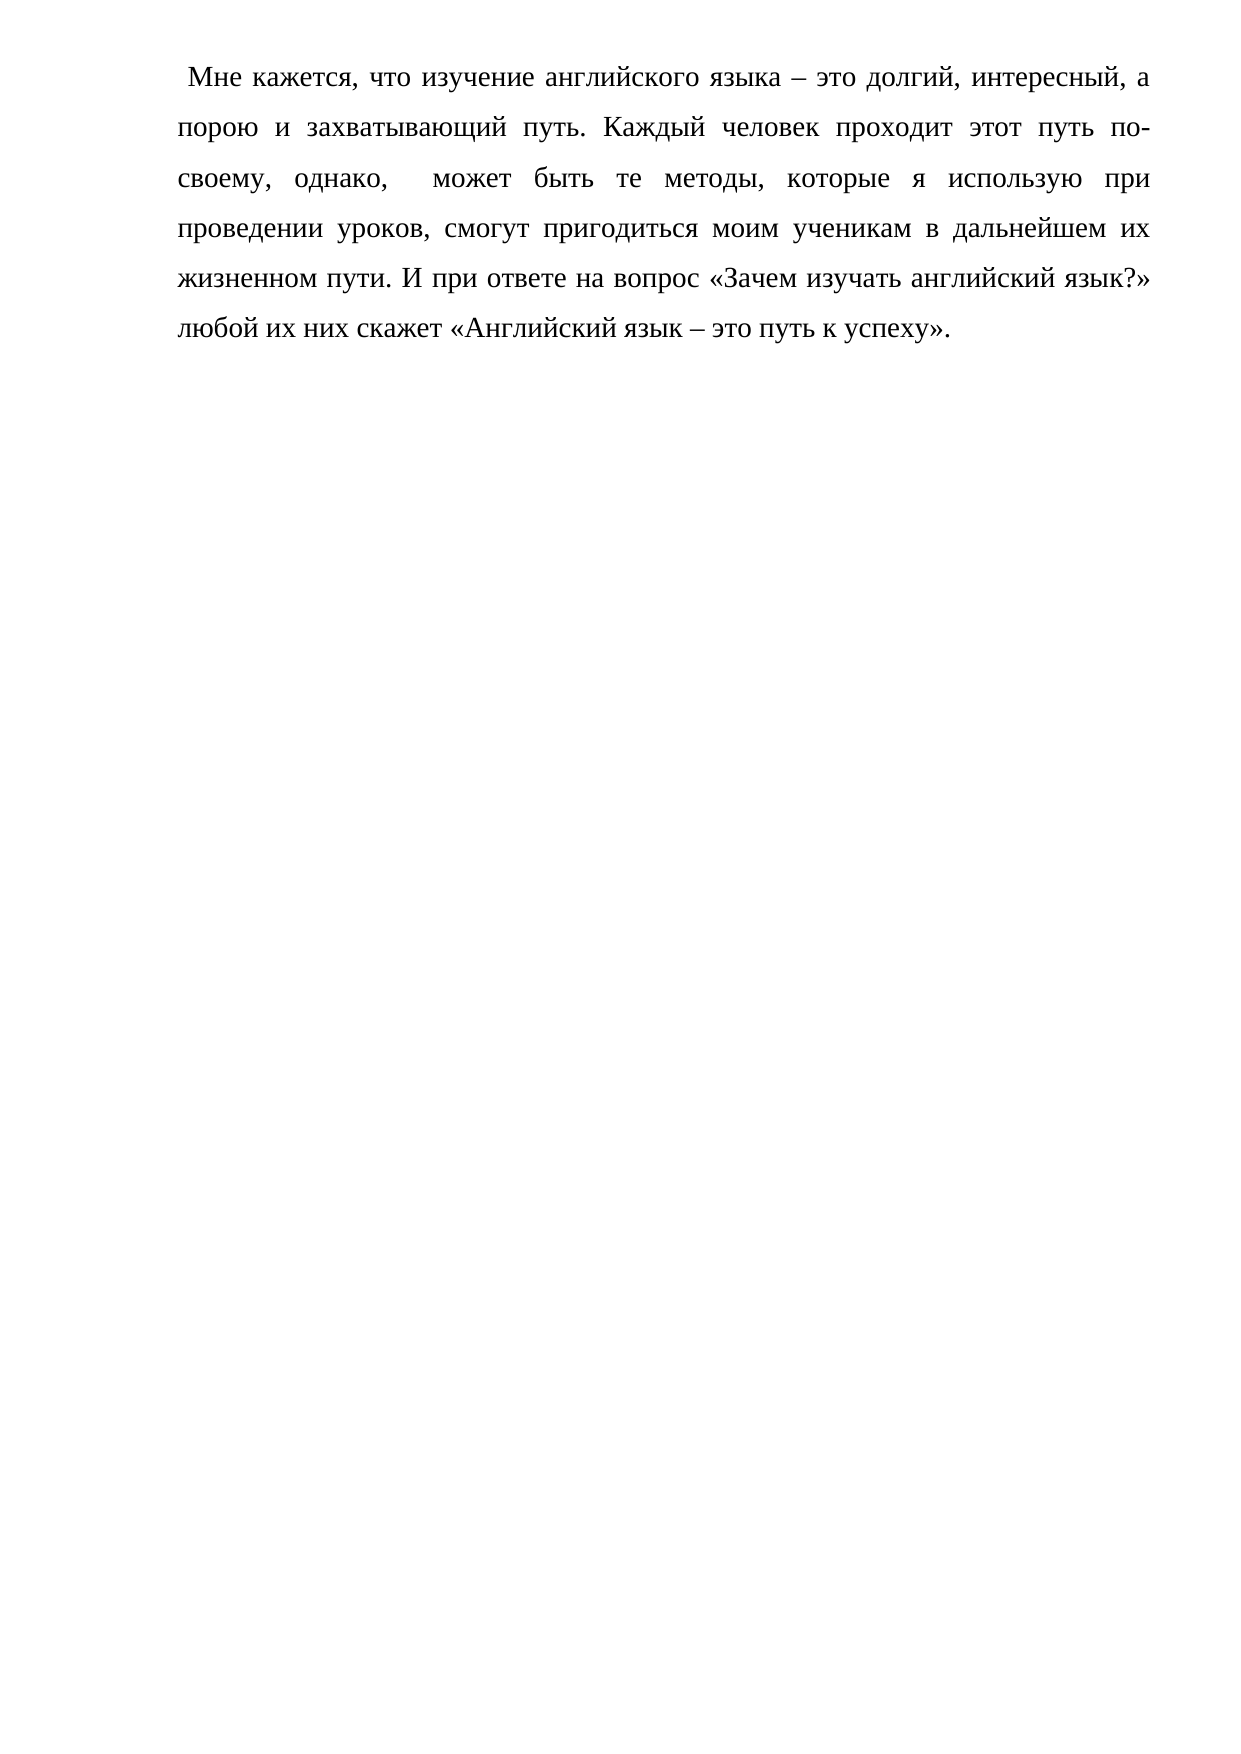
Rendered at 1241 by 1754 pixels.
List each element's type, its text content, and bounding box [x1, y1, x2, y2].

text Мне кажется, что изучение английского языка – это долгий, интересный, а порою и захватывающий путь. Каждый человек проходит этот путь по-своему, однако, может быть те методы, которые я использую при проведении уроков, смогут пригодиться моим ученикам в дальнейшем их жизненном пути. И при ответе на вопрос «Зачем изучать английский язык?» любой их них скажет «Английский язык – это путь к успеху». [177, 59, 1152, 344]
